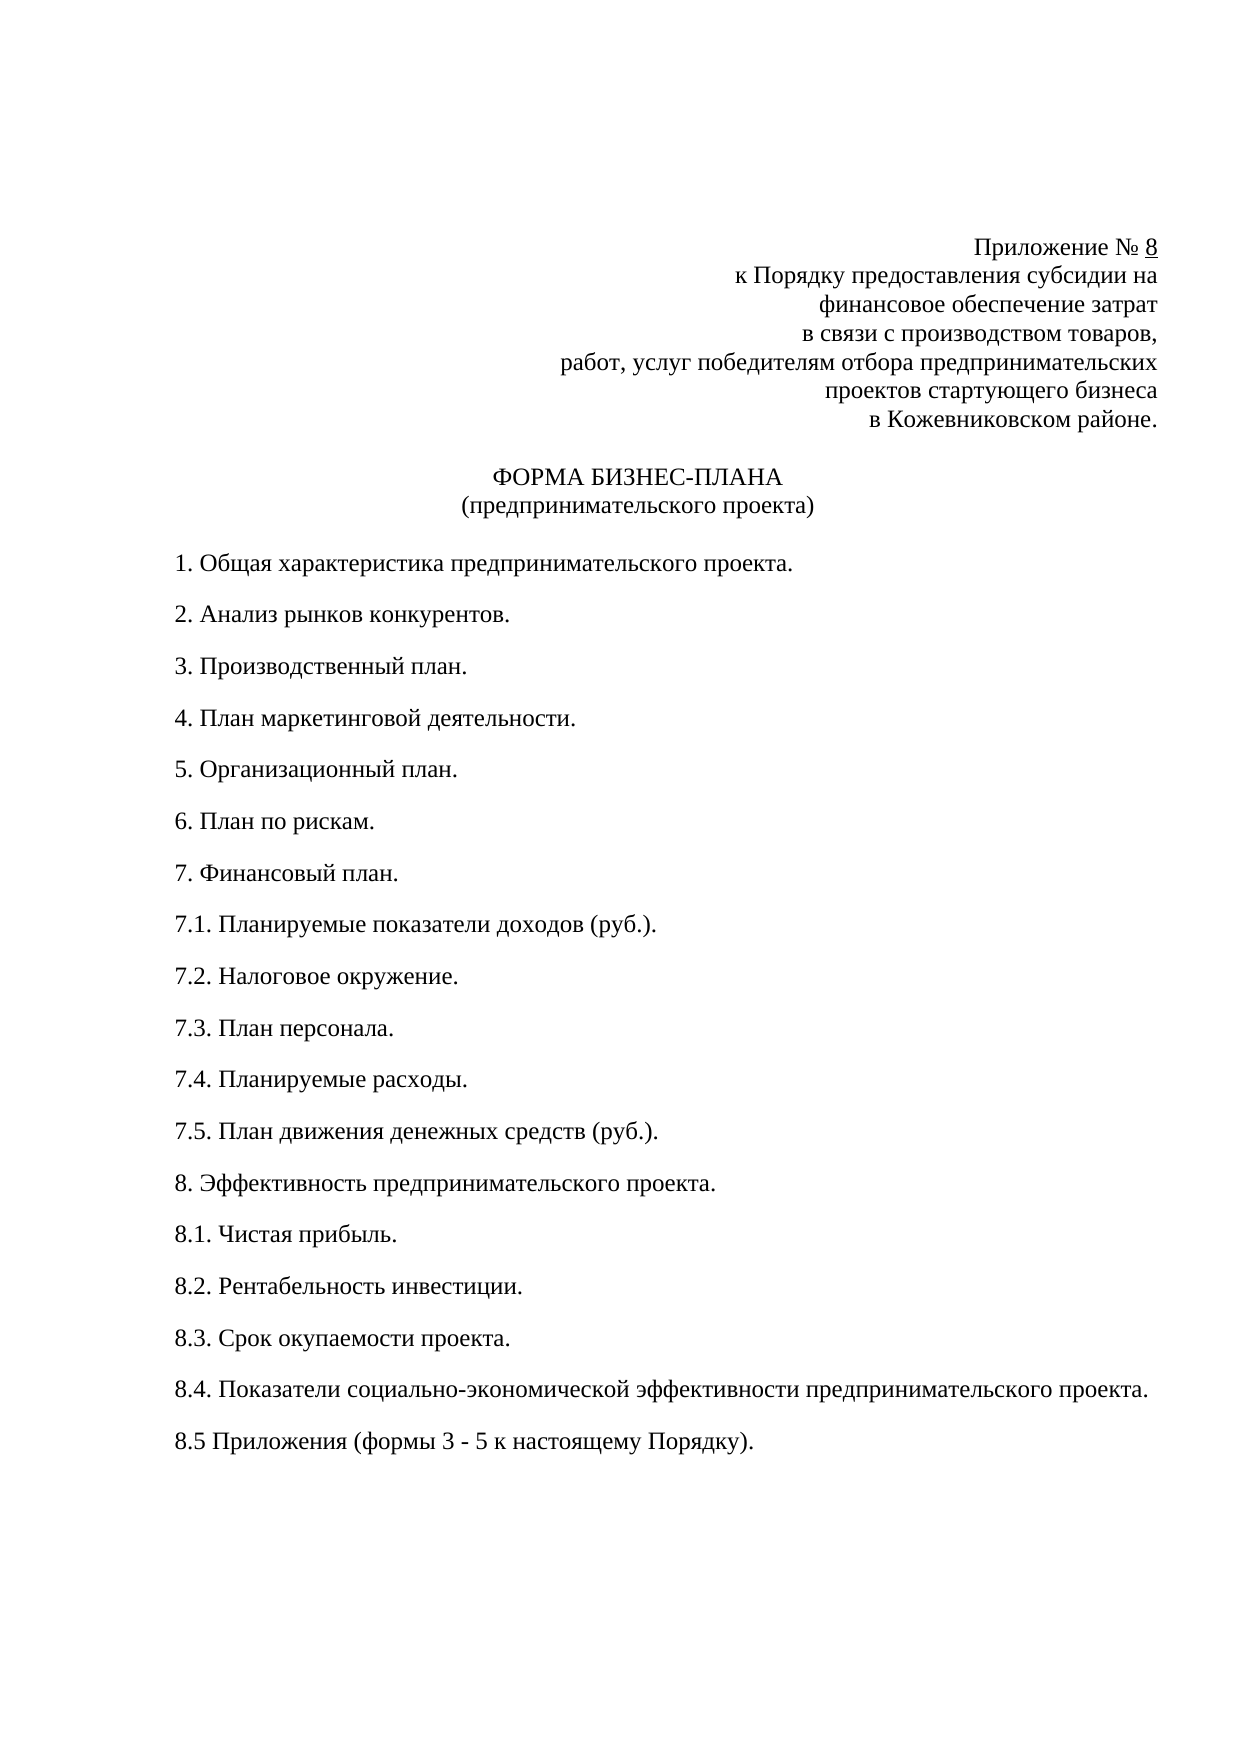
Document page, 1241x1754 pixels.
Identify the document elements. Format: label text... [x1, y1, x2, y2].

title ФОРМА БИЗНЕС-ПЛАНА [118, 462, 1157, 490]
text 8.5 Приложения (формы 3 - 5 к настоящему Порядку). [118, 1426, 1157, 1455]
title в связи с производством товаров, [118, 318, 1157, 347]
text 3. Производственный план. [118, 651, 1157, 680]
text 8.1. Чистая прибыль. [118, 1219, 1157, 1248]
title финансовое обеспечение затрат [118, 289, 1157, 318]
text 5. Организационный план. [118, 754, 1157, 783]
text Приложение № 8 [118, 232, 1157, 260]
title проектов стартующего бизнеса [118, 375, 1157, 404]
title работ, услуг победителям отбора предпринимательских [118, 347, 1157, 375]
text 8. Эффективность предпринимательского проекта. [118, 1168, 1157, 1197]
text 2. Анализ рынков конкурентов. [118, 599, 1157, 628]
text 7.5. План движения денежных средств (руб.). [118, 1116, 1157, 1145]
text 7. Финансовый план. [118, 858, 1157, 887]
text в Кожевниковском районе. [118, 404, 1157, 433]
title к Порядку предоставления субсидии на [118, 260, 1157, 289]
text 7.1. Планируемые показатели доходов (руб.). [118, 909, 1157, 938]
text 7.3. План персонала. [118, 1013, 1157, 1042]
text 7.2. Налоговое окружение. [118, 961, 1157, 990]
text 7.4. Планируемые расходы. [118, 1064, 1157, 1093]
title (предпринимательского проекта) [118, 490, 1157, 519]
text 4. План маркетинговой деятельности. [118, 703, 1157, 732]
text 8.4. Показатели социально-экономической эффективности предпринимательского проекта. [118, 1374, 1157, 1403]
text 6. План по рискам. [118, 806, 1157, 835]
text 8.2. Рентабельность инвестиции. [118, 1271, 1157, 1300]
text 8.3. Срок окупаемости проекта. [118, 1323, 1157, 1352]
text 1. Общая характеристика предпринимательского проекта. [118, 548, 1157, 577]
